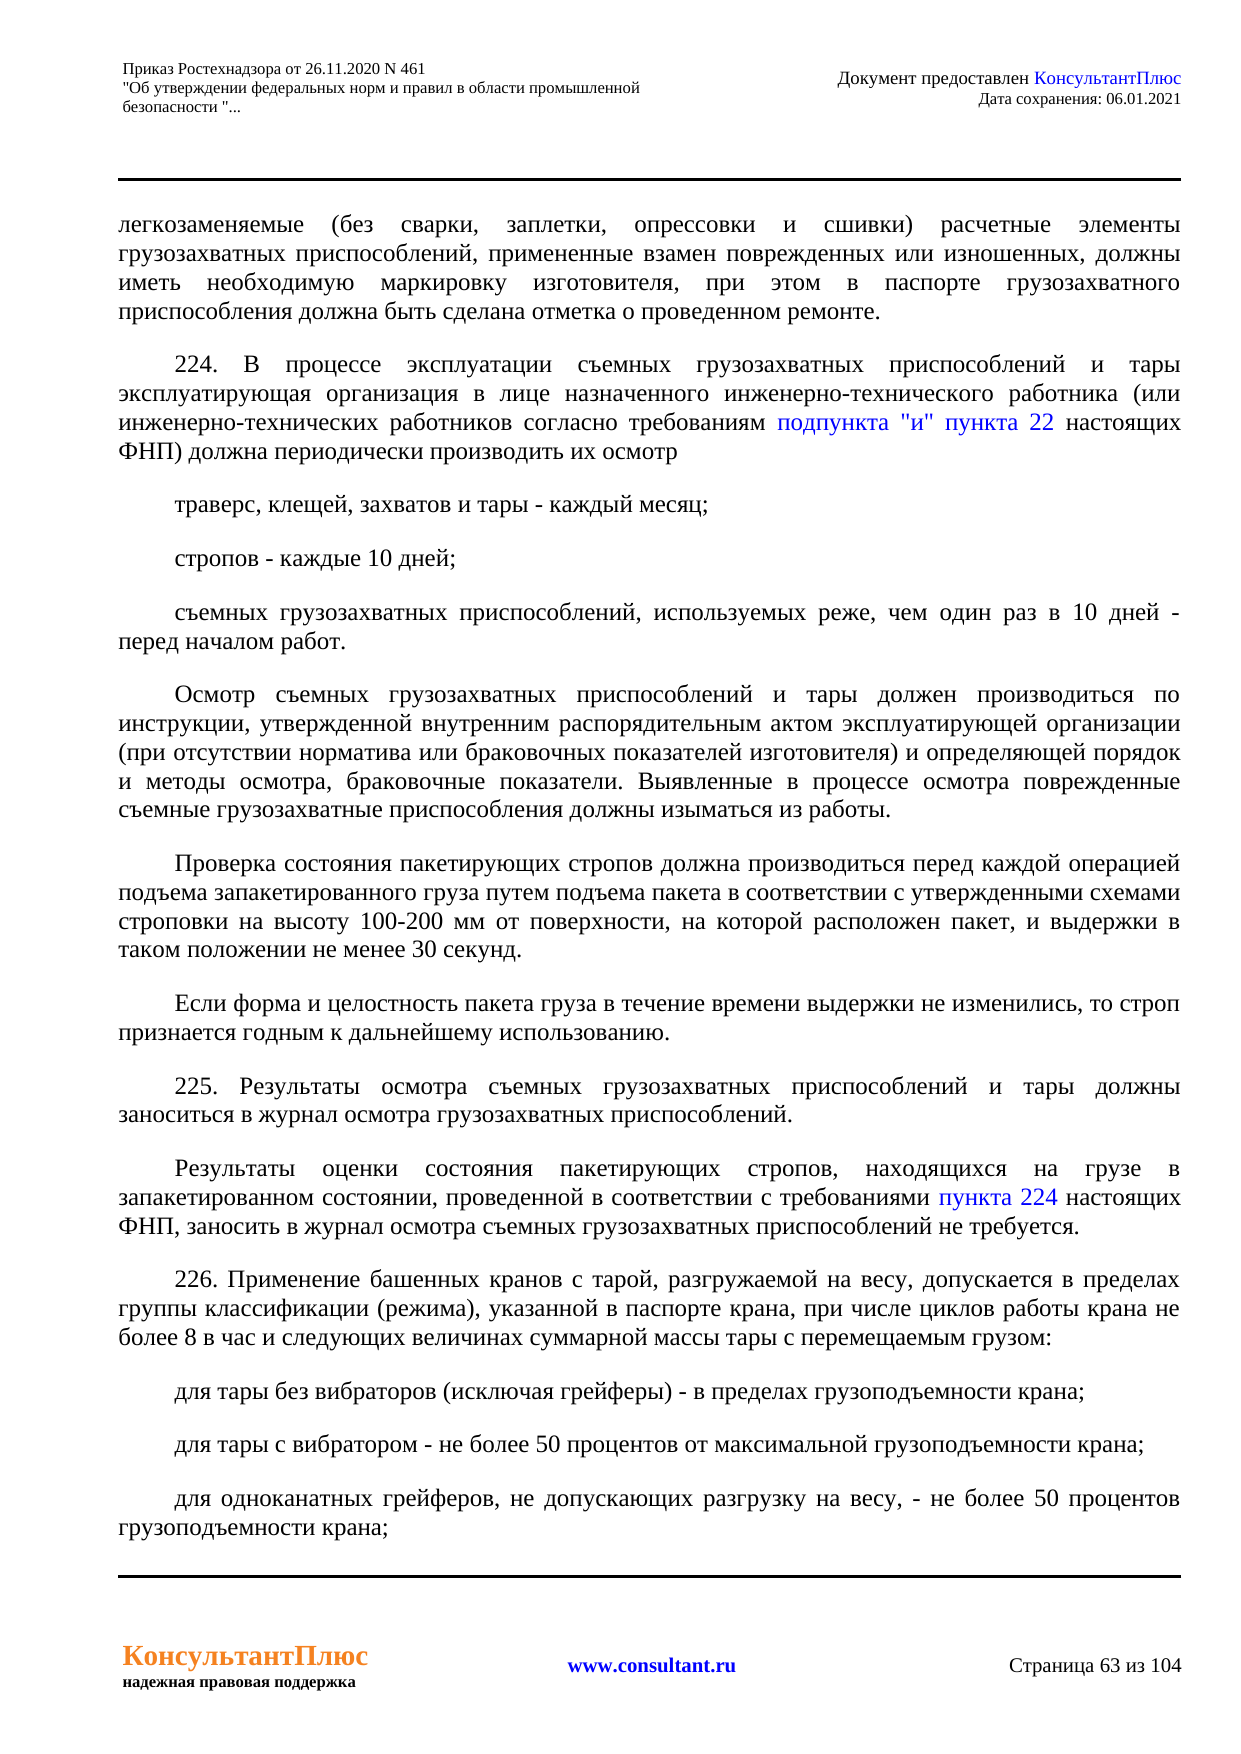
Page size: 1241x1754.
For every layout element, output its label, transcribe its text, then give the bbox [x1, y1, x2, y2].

text для тары без вибраторов (исключая грейферы) - в пределах грузоподъемности крана; [118, 1376, 1181, 1404]
text Осмотр съемных грузозахватных приспособлений и тары должен производиться по инструкции, утвержденной внутренним распорядительным актом эксплуатирующей организации (при отсутствии норматива или браковочных показателей изготовителя) и определяющей порядок и методы осмотра, браковочные показатели. Выявленные в процессе осмотра поврежденные съемные грузозахватные приспособления должны изыматься из работы. [118, 679, 1181, 823]
text Проверка состояния пакетирующих стропов должна производиться перед каждой операцией подъема запакетированного груза путем подъема пакета в соответствии с утвержденными схемами строповки на высоту 100-200 мм от поверхности, на которой расположен пакет, и выдержки в таком положении не менее 30 секунд. [118, 848, 1181, 963]
text для тары с вибратором - не более 50 процентов от максимальной грузоподъемности крана; [118, 1429, 1181, 1458]
text Если форма и целостность пакета груза в течение времени выдержки не изменились, то строп признается годным к дальнейшему использованию. [118, 988, 1181, 1046]
text 226. Применение башенных кранов с тарой, разгружаемой на весу, допускается в пределах группы классификации (режима), указанной в паспорте крана, при числе циклов работы крана не более 8 в час и следующих величинах суммарной массы тары с перемещаемым грузом: [118, 1264, 1181, 1351]
text стропов - каждые 10 дней; [118, 543, 1181, 572]
text съемных грузозахватных приспособлений, используемых реже, чем один раз в 10 дней - перед началом работ. [118, 597, 1181, 654]
text траверс, клещей, захватов и тары - каждый месяц; [118, 489, 1181, 518]
text для одноканатных грейферов, не допускающих разгрузку на весу, - не более 50 процентов грузоподъемности крана; [118, 1483, 1181, 1541]
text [118, 209, 1181, 324]
text 225. Результаты осмотра съемных грузозахватных приспособлений и тары должны заноситься в журнал осмотра грузозахватных приспособлений. [118, 1071, 1181, 1128]
text 224. В процессе эксплуатации съемных грузозахватных приспособлений и тары эксплуатирующая организация в лице назначенного инженерно-технического работника (или инженерно-технических работников согласно требованиям подпункта "и" пункта 22 настоящих ФНП) должна периодически производить их осмотр [118, 349, 1181, 464]
text Результаты оценки состояния пакетирующих стропов, находящихся на грузе в запакетированном состоянии, проведенной в соответствии с требованиями пункта 224 настоящих ФНП, заносить в журнал осмотра съемных грузозахватных приспособлений не требуется. [118, 1153, 1181, 1239]
